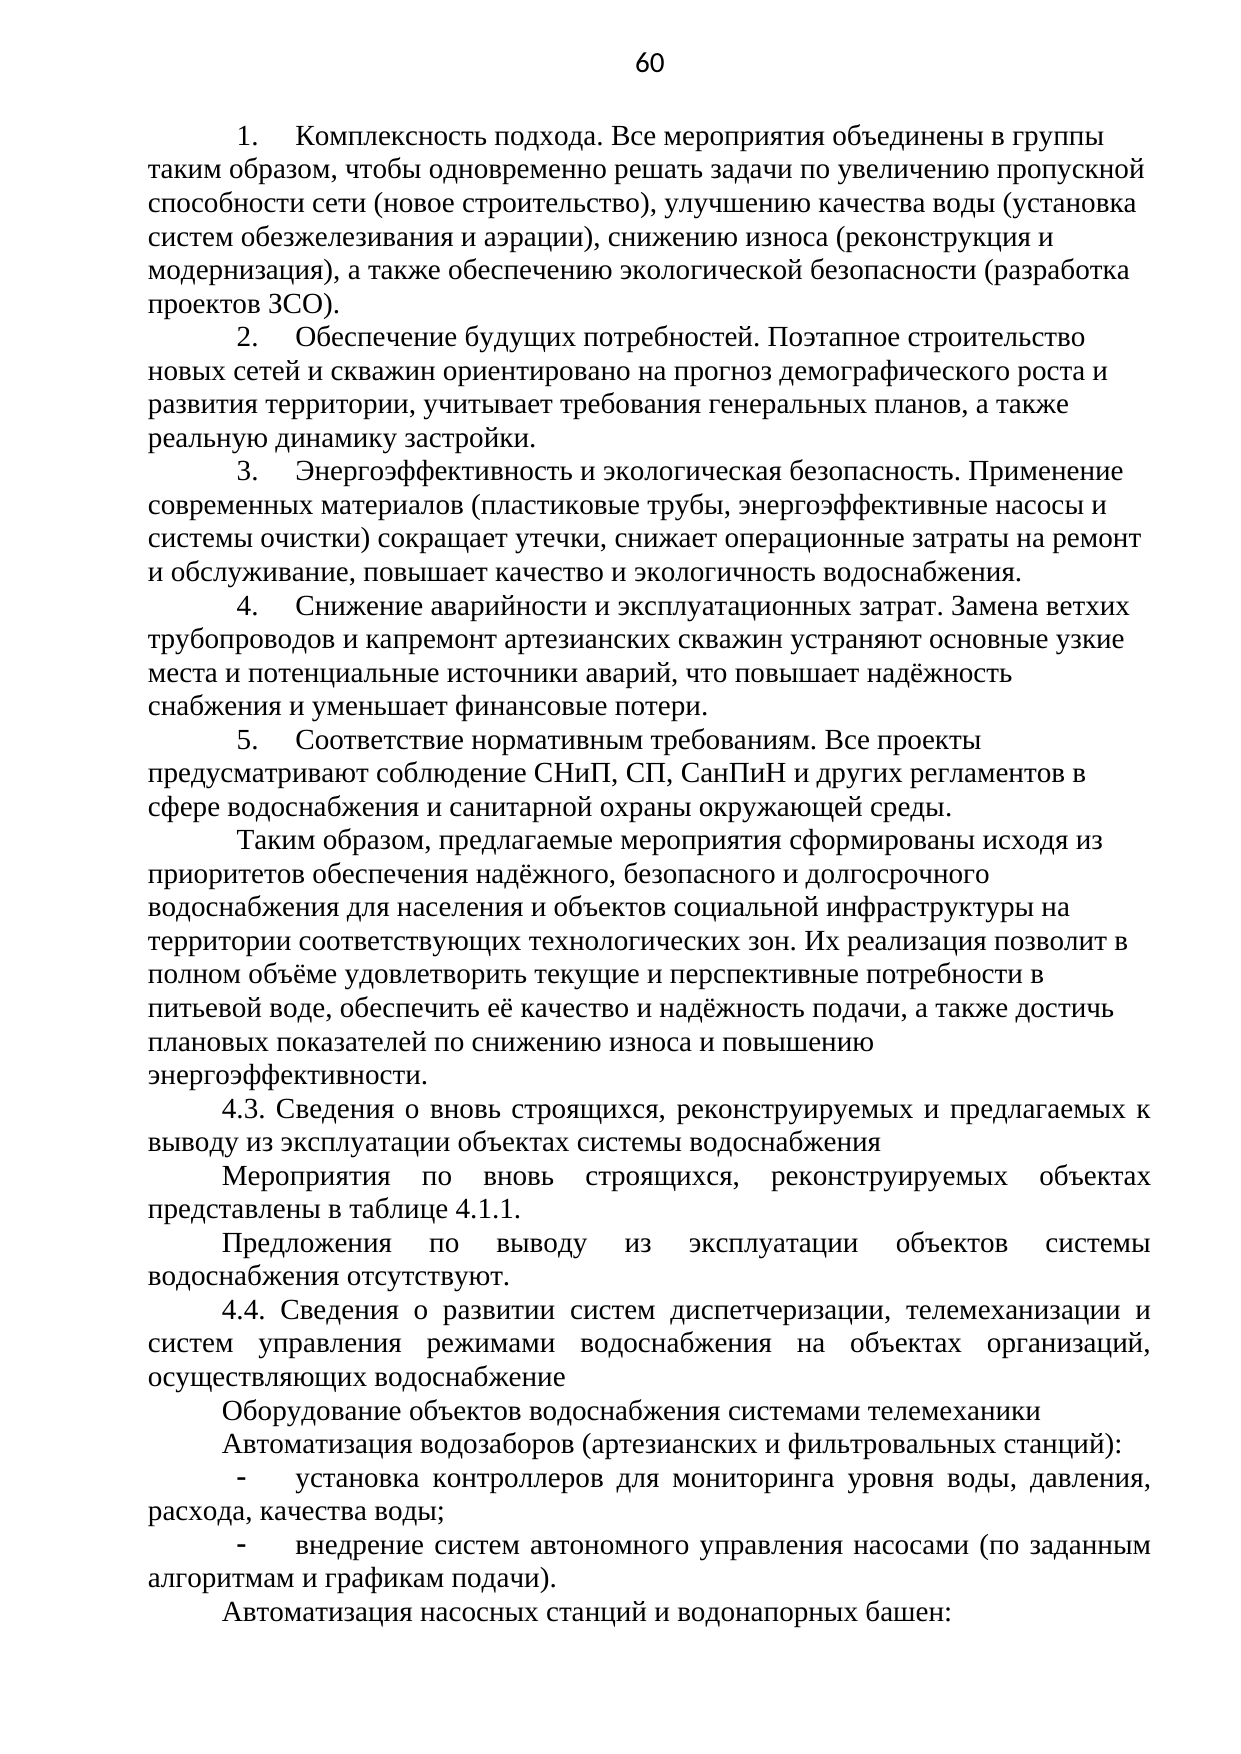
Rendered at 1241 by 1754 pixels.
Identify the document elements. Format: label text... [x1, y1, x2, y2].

text Автоматизация водозаборов (артезианских и фильтровальных станций): [148, 1426, 1152, 1460]
list Комплексность подхода. Все мероприятия объединены в группы таким образом, чтобы одновременно решать задачи по увеличению пропускной способности сети (новое строительство), улучшению качества воды (установка систем обезжелезивания и аэрации), снижению износа (реконструкция и модернизация), а также обеспечению экологической безопасности (разработка проектов ЗСО). [148, 118, 1152, 319]
text Таким образом, предлагаемые мероприятия сформированы исходя из приоритетов обеспечения надёжного, безопасного и долгосрочного водоснабжения для населения и объектов социальной инфраструктуры на территории соответствующих технологических зон. Их реализация позволит в полном объёме удовлетворить текущие и перспективные потребности в питьевой воде, обеспечить её качество и надёжность подачи, а также достичь плановых показателей по снижению износа и повышению энергоэффективности. [148, 822, 1152, 1091]
list внедрение систем автономного управления насосами (по заданным алгоритмам и графикам подачи). [148, 1527, 1152, 1594]
list Обеспечение будущих потребностей. Поэтапное строительство новых сетей и скважин ориентировано на прогноз демографического роста и развития территории, учитывает требования генеральных планов, а также реальную динамику застройки. [148, 319, 1152, 453]
list Соответствие нормативным требованиям. Все проекты предусматривают соблюдение СНиП, СП, СанПиН и других регламентов в сфере водоснабжения и санитарной охраны окружающей среды. [148, 722, 1152, 822]
list Энергоэффективность и экологическая безопасность. Применение современных материалов (пластиковые трубы, энергоэффективные насосы и системы очистки) сокращает утечки, снижает операционные затраты на ремонт и обслуживание, повышает качество и экологичность водоснабжения. [148, 453, 1152, 588]
list установка контроллеров для мониторинга уровня воды, давления, расхода, качества воды; [148, 1460, 1152, 1527]
text Предложения по выводу из эксплуатации объектов системы водоснабжения отсутствуют. [148, 1225, 1152, 1292]
list Снижение аварийности и эксплуатационных затрат. Замена ветхих трубопроводов и капремонт артезианских скважин устраняют основные узкие места и потенциальные источники аварий, что повышает надёжность снабжения и уменьшает финансовые потери. [148, 588, 1152, 722]
text Мероприятия по вновь строящихся, реконструируемых объектах представлены в таблице 4.1.1. [148, 1158, 1152, 1225]
text Автоматизация насосных станций и водонапорных башен: [148, 1594, 1152, 1628]
list 4.4. Сведения о развитии систем диспетчеризации, телемеханизации и систем управления режимами водоснабжения на объектах организаций, осуществляющих водоснабжение [148, 1292, 1152, 1393]
list 4.3. Сведения о вновь строящихся, реконструируемых и предлагаемых к выводу из эксплуатации объектах системы водоснабжения [148, 1091, 1152, 1158]
text Оборудование объектов водоснабжения системами телемеханики [148, 1393, 1152, 1426]
